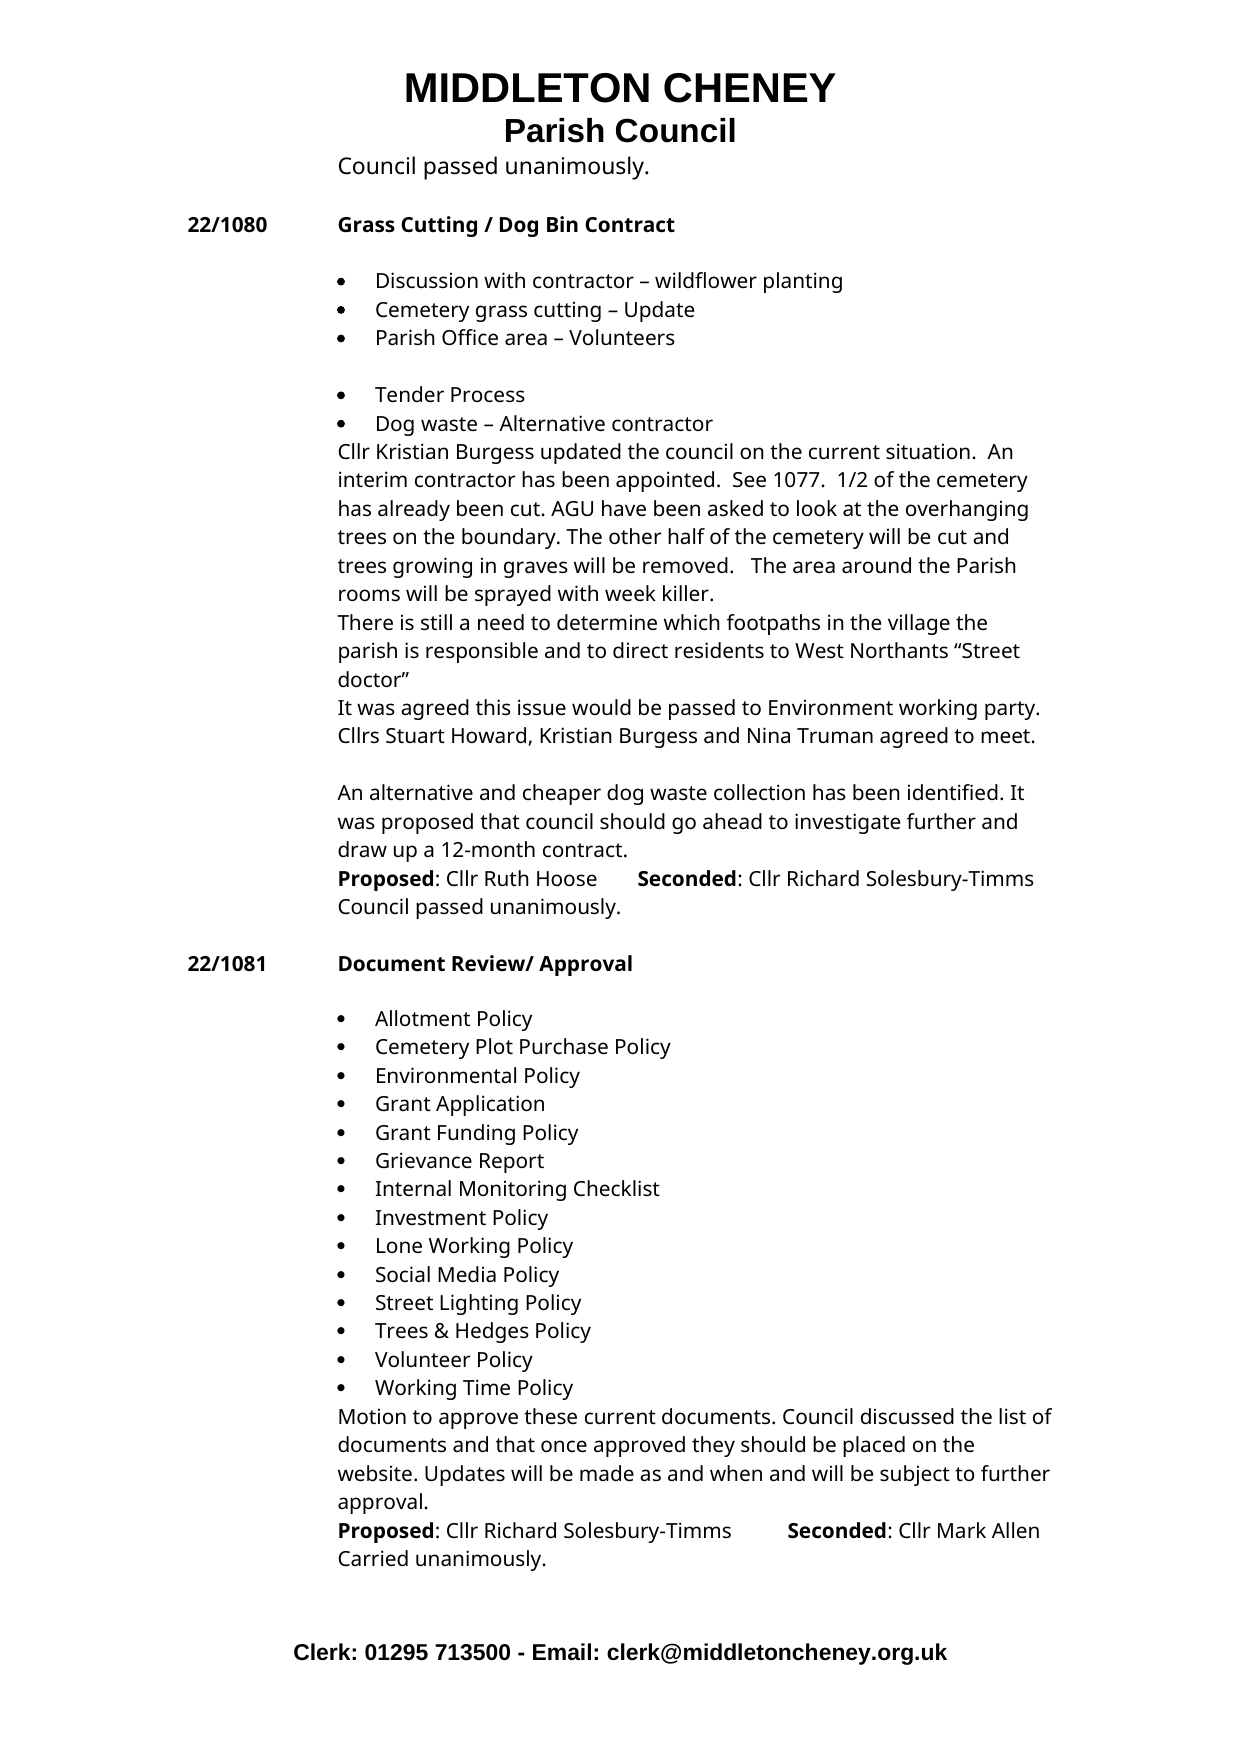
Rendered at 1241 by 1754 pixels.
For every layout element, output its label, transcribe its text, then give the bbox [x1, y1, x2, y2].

list Carried unanimously. [337, 1544, 1053, 1573]
list Volunteer Policy [337, 1345, 1053, 1373]
list Street Lighting Policy [337, 1288, 1053, 1317]
list Proposed: Cllr Ruth Hoose Seconded: Cllr Richard Solesbury-Timms [337, 864, 1053, 892]
list Cemetery grass cutting – Update [337, 295, 1053, 323]
text 22/1080 Grass Cutting / Dog Bin Contract [187, 210, 1053, 238]
list Internal Monitoring Checklist [337, 1174, 1053, 1203]
list Council passed unanimously. [337, 892, 1053, 921]
list Proposed: Cllr Richard Solesbury-Timms Seconded: Cllr Mark Allen [337, 1516, 1053, 1544]
text Council passed unanimously. [262, 150, 1053, 181]
list Discussion with contractor – wildflower planting [337, 267, 1053, 295]
list Grant Application [337, 1089, 1053, 1118]
list Environmental Policy [337, 1061, 1053, 1089]
list Cemetery Plot Purchase Policy [337, 1032, 1053, 1061]
list Trees & Hedges Policy [337, 1317, 1053, 1345]
list Investment Policy [337, 1203, 1053, 1231]
list Cllr Kristian Burgess updated the council on the current situation. An interim contractor has been appointed. See 1077. 1/2 of the cemetery has already been cut. AGU have been asked to look at the overhanging trees on the boundary. The other half of the cemetery will be cut and trees growing in graves will be removed. The area around the Parish rooms will be sprayed with week killer. [337, 437, 1053, 608]
list Allotment Policy [337, 1004, 1053, 1032]
list Grant Funding Policy [337, 1118, 1053, 1146]
list Tender Process [337, 380, 1053, 409]
list An alternative and cheaper dog waste collection has been identified. It was proposed that council should go ahead to investigate further and draw up a 12-month contract. [337, 778, 1053, 864]
list Grievance Report [337, 1146, 1053, 1174]
list Parish Office area – Volunteers [337, 323, 1053, 352]
list Lone Working Policy [337, 1231, 1053, 1260]
list Dog waste – Alternative contractor [337, 409, 1053, 437]
list Motion to approve these current documents. Council discussed the list of documents and that once approved they should be placed on the website. Updates will be made as and when and will be subject to further approval. [337, 1402, 1053, 1516]
list There is still a need to determine which footpaths in the village the parish is responsible and to direct residents to West Northants “Street doctor” [337, 608, 1053, 693]
list Working Time Policy [337, 1373, 1053, 1402]
list It was agreed this issue would be passed to Environment working party. Cllrs Stuart Howard, Kristian Burgess and Nina Truman agreed to meet. [337, 693, 1053, 750]
text 22/1081 Document Review/ Approval [187, 949, 1053, 977]
list Social Media Policy [337, 1260, 1053, 1288]
